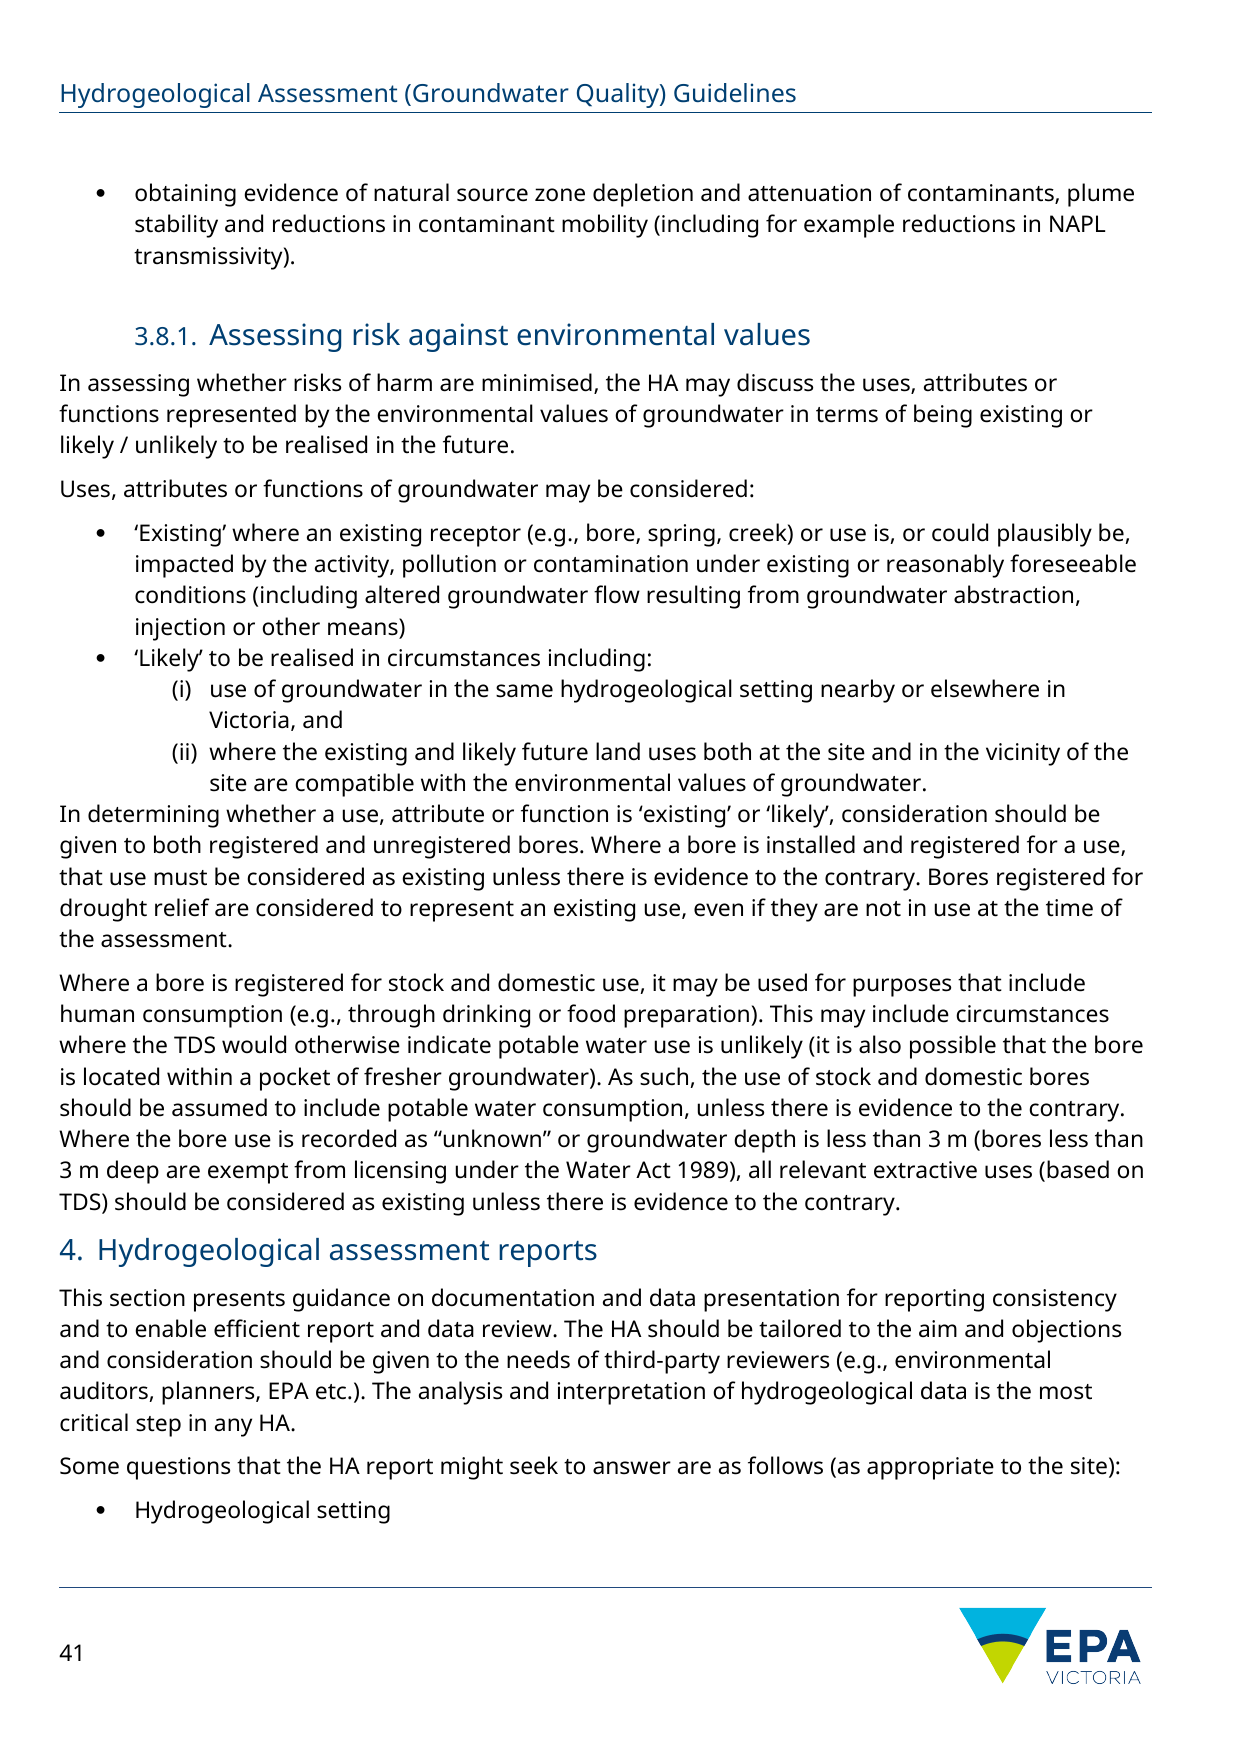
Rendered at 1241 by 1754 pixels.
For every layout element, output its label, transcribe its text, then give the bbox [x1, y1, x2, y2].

text Where a bore is registered for stock and domestic use, it may be used for purposes that include human consumption (e.g., through drinking or food preparation). This may include circumstances where the TDS would otherwise indicate potable water use is unlikely (it is also possible that the bore is located within a pocket of fresher groundwater). As such, the use of stock and domestic bores should be assumed to include potable water consumption, unless there is evidence to the contrary. Where the bore use is recorded as “unknown” or groundwater depth is less than 3 m (bores less than 3 m deep are exempt from licensing under the Water Act 1989), all relevant extractive uses (based on TDS) should be considered as existing unless there is evidence to the contrary. [59, 967, 1152, 1217]
list ‘Existing’ where an existing receptor (e.g., bore, spring, creek) or use is, or could plausibly be, impacted by the activity, pollution or contamination under existing or reasonably foreseeable conditions (including altered groundwater flow resulting from groundwater abstraction, injection or other means) [97, 517, 1152, 642]
text Hydrogeological setting [97, 1494, 1152, 1525]
text In assessing whether risks of harm are minimised, the HA may discuss the uses, attributes or functions represented by the environmental values of groundwater in terms of being existing or likely / unlikely to be realised in the future. [59, 367, 1152, 461]
text obtaining evidence of natural source zone depletion and attenuation of contaminants, plume stability and reductions in contaminant mobility (including for example reductions in NAPL transmissivity). [97, 177, 1152, 271]
subtitle Assessing risk against environmental values [134, 315, 1152, 354]
picture [939, 1588, 1152, 1705]
text Some questions that the HA report might seek to answer are as follows (as appropriate to the site): [59, 1450, 1152, 1482]
text Uses, attributes or functions of groundwater may be considered: [59, 473, 1152, 504]
text This section presents guidance on documentation and data presentation for reporting consistency and to enable efficient report and data review. The HA should be tailored to the aim and objections and consideration should be given to the needs of third-party reviewers (e.g., environmental auditors, planners, EPA etc.). The analysis and interpretation of hydrogeological data is the most critical step in any HA. [59, 1282, 1152, 1438]
list where the existing and likely future land uses both at the site and in the vicinity of the site are compatible with the environmental values of groundwater. [172, 736, 1152, 798]
list use of groundwater in the same hydrogeological setting nearby or elsewhere in Victoria, and [172, 673, 1152, 736]
list ‘Likely’ to be realised in circumstances including: [97, 642, 1152, 673]
subtitle Hydrogeological assessment reports [59, 1229, 1152, 1269]
text In determining whether a use, attribute or function is ‘existing’ or ‘likely’, consideration should be given to both registered and unregistered bores. Where a bore is installed and registered for a use, that use must be considered as existing unless there is evidence to the contrary. Bores registered for drought relief are considered to represent an existing use, even if they are not in use at the time of the assessment. [59, 798, 1152, 954]
